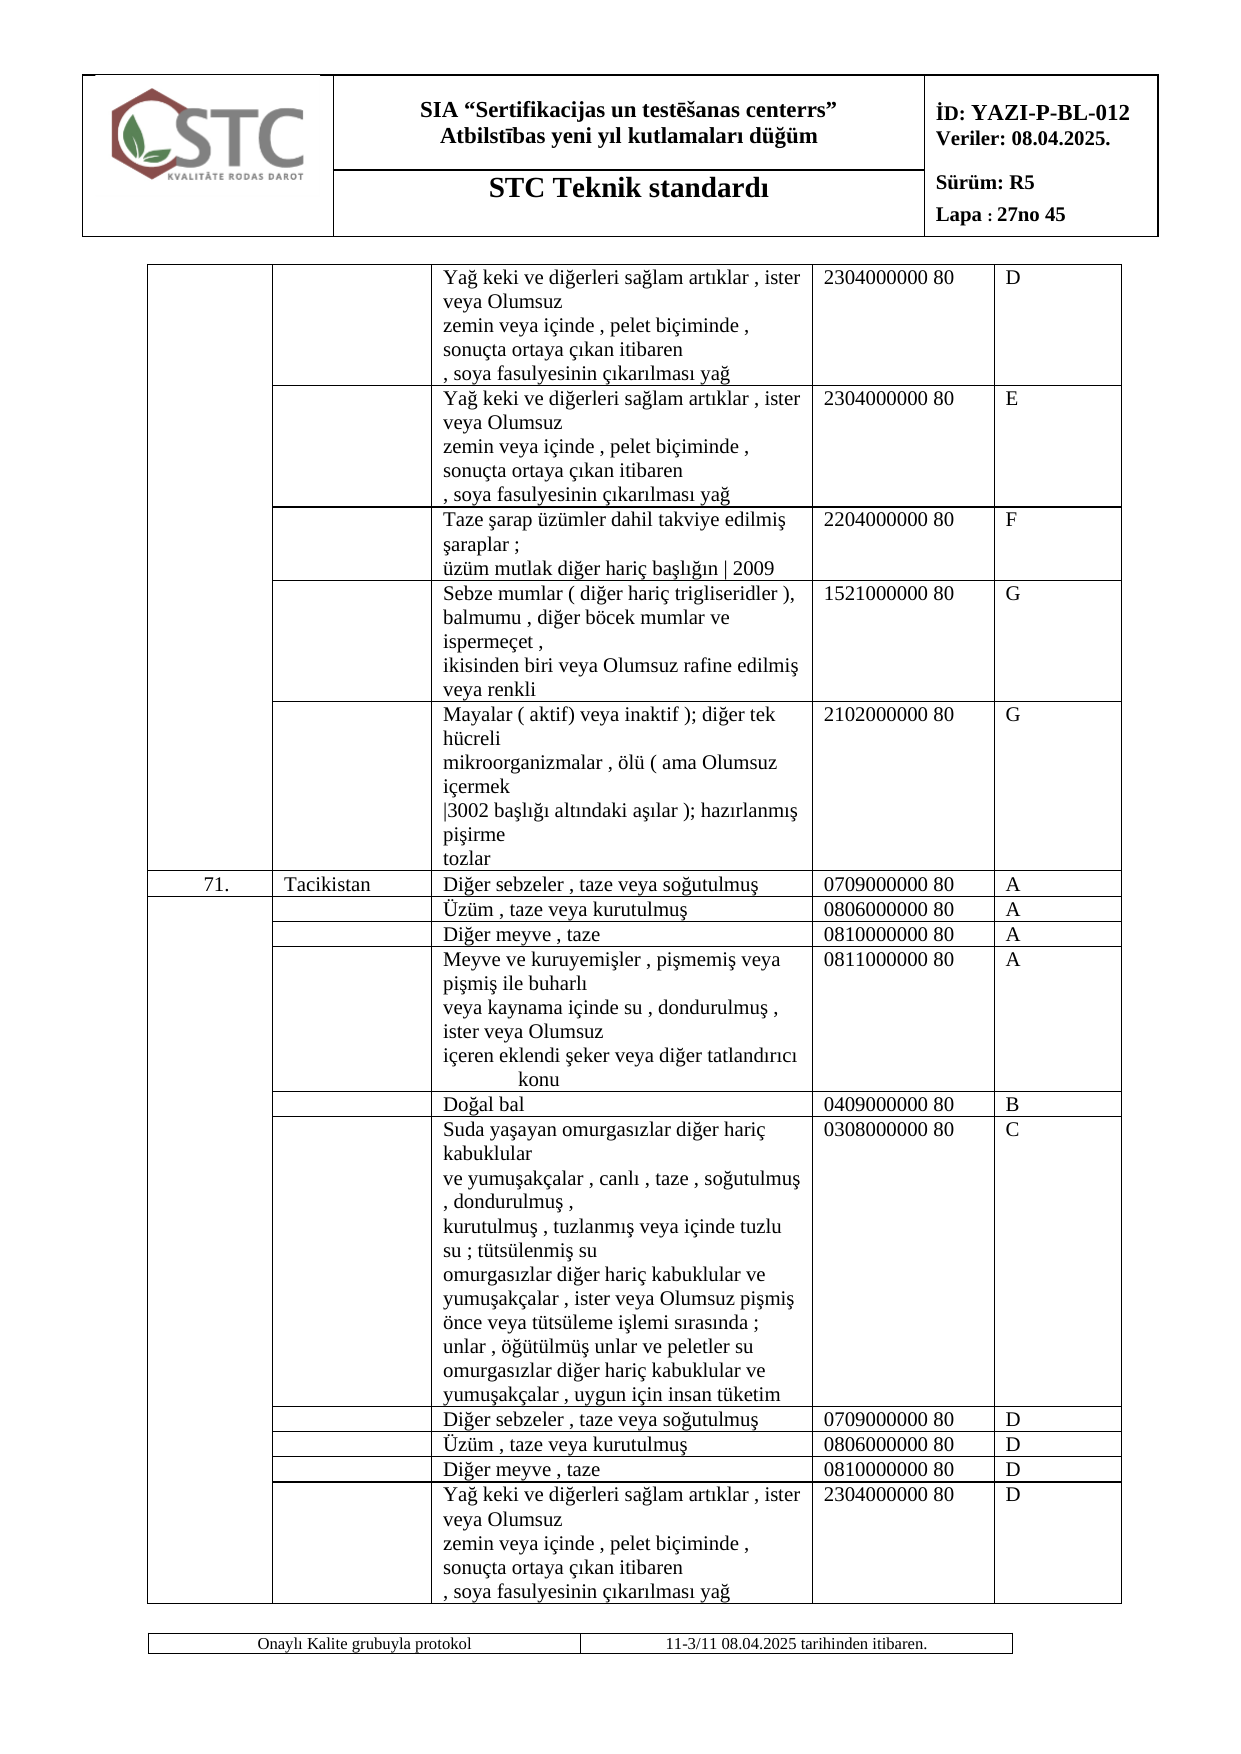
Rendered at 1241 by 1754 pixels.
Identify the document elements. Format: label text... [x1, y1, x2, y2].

table_cell A [995, 922, 1121, 946]
table_cell Meyve ve kuruyemişler , pişmemiş veya pişmiş ile buharlı veya kaynama içinde su , dondurulmuş , ister veya Olumsuz içeren eklendi şeker veya diğer tatlandırıcı konu [432, 947, 812, 1091]
table_cell 0709000000 80 [813, 871, 994, 896]
table_cell Suda yaşayan omurgasızlar diğer hariç kabuklular ve yumuşakçalar , canlı , taze , soğutulmuş , dondurulmuş , kurutulmuş , tuzlanmış veya içinde tuzlu su ; tütsülenmiş su omurgasızlar diğer hariç kabuklular ve yumuşakçalar , ister veya Olumsuz pişmiş önce veya tütsüleme işlemi sırasında ; unlar , öğütülmüş unlar ve peletler su omurgasızlar diğer hariç kabuklular ve yumuşakçalar , uygun için insan tüketim [432, 1117, 812, 1406]
table_cell Yağ keki ve diğerleri sağlam artıklar , ister veya Olumsuz zemin veya içinde , pelet biçiminde , sonuçta ortaya çıkan itibaren , soya fasulyesinin çıkarılması yağ [432, 265, 812, 385]
table_cell Tacikistan [273, 871, 431, 896]
table_cell [273, 947, 431, 1091]
table_cell F [995, 508, 1121, 579]
table_cell Diğer sebzeler , taze veya soğutulmuş [432, 871, 812, 896]
table_cell 0806000000 80 [813, 897, 994, 921]
table_cell Üzüm , taze veya kurutulmuş [432, 1432, 812, 1456]
table_cell [273, 1407, 431, 1431]
table_cell 0811000000 80 [813, 947, 994, 1091]
table_cell D [995, 1483, 1121, 1603]
table_cell B [995, 1092, 1121, 1116]
table_cell Yağ keki ve diğerleri sağlam artıklar , ister veya Olumsuz zemin veya içinde , pelet biçiminde , sonuçta ortaya çıkan itibaren , soya fasulyesinin çıkarılması yağ [432, 1483, 812, 1603]
table_cell 1521000000 80 [813, 581, 994, 701]
table_cell C [995, 1117, 1121, 1406]
table_cell A [995, 897, 1121, 921]
table_cell D [995, 265, 1121, 385]
table_cell 0709000000 80 [813, 1407, 994, 1431]
picture [95, 75, 321, 197]
table_cell [273, 1092, 431, 1116]
table_cell A [995, 871, 1121, 896]
table_cell 2102000000 80 [813, 702, 994, 870]
table_cell Diğer meyve , taze [432, 1457, 812, 1481]
table_cell Taze şarap​ üzümler dahil​ takviye edilmiş şaraplar ; üzüm mutlak diğer hariç başlığın | 2009 [432, 508, 812, 579]
table_cell Üzüm , taze veya kurutulmuş [432, 897, 812, 921]
table_cell 2304000000 80 [813, 1483, 994, 1603]
table_cell 0806000000 80 [813, 1432, 994, 1456]
table_cell 2304000000 80 [813, 386, 994, 506]
table_cell 2304000000 80 [813, 265, 994, 385]
table_cell [148, 897, 272, 1603]
table_cell [273, 1483, 431, 1603]
table_cell Sebze mumlar ( diğer hariç trigliseridler ), balmumu , diğer böcek mumlar ve ispermeçet , ikisinden biri veya Olumsuz rafine edilmiş veya renkli [432, 581, 812, 701]
table_cell 0308000000 80 [813, 1117, 994, 1406]
table_cell D [995, 1432, 1121, 1456]
table_cell [273, 1432, 431, 1456]
table_cell [273, 897, 431, 921]
table_cell [273, 265, 431, 385]
table_cell Mayalar ( aktif) veya inaktif ); diğer tek hücreli mikroorganizmalar , ölü ( ama Olumsuz içermek |3002 başlığı altındaki aşılar ); hazırlanmış pişirme tozlar [432, 702, 812, 870]
table_cell [273, 922, 431, 946]
table_cell D [995, 1407, 1121, 1431]
table_cell 0810000000 80 [813, 1457, 994, 1481]
table_cell 2204000000 80 [813, 508, 994, 579]
table_cell [148, 871, 272, 896]
table_cell A [995, 947, 1121, 1091]
table_cell E [995, 386, 1121, 506]
table_cell Yağ keki ve diğerleri sağlam artıklar , ister veya Olumsuz zemin veya içinde , pelet biçiminde , sonuçta ortaya çıkan itibaren , soya fasulyesinin çıkarılması yağ [432, 386, 812, 506]
table_cell [273, 508, 431, 579]
table_cell [273, 702, 431, 870]
table_cell D [995, 1457, 1121, 1481]
table_cell Diğer sebzeler , taze veya soğutulmuş [432, 1407, 812, 1431]
table_cell [273, 1457, 431, 1481]
table_cell Diğer meyve , taze [432, 922, 812, 946]
table_cell [273, 581, 431, 701]
table_cell G [995, 581, 1121, 701]
table_cell G [995, 702, 1121, 870]
table_cell [273, 386, 431, 506]
table_cell Doğal bal [432, 1092, 812, 1116]
table_cell 0409000000 80 [813, 1092, 994, 1116]
table_cell 0810000000 80 [813, 922, 994, 946]
table_cell [273, 1117, 431, 1406]
